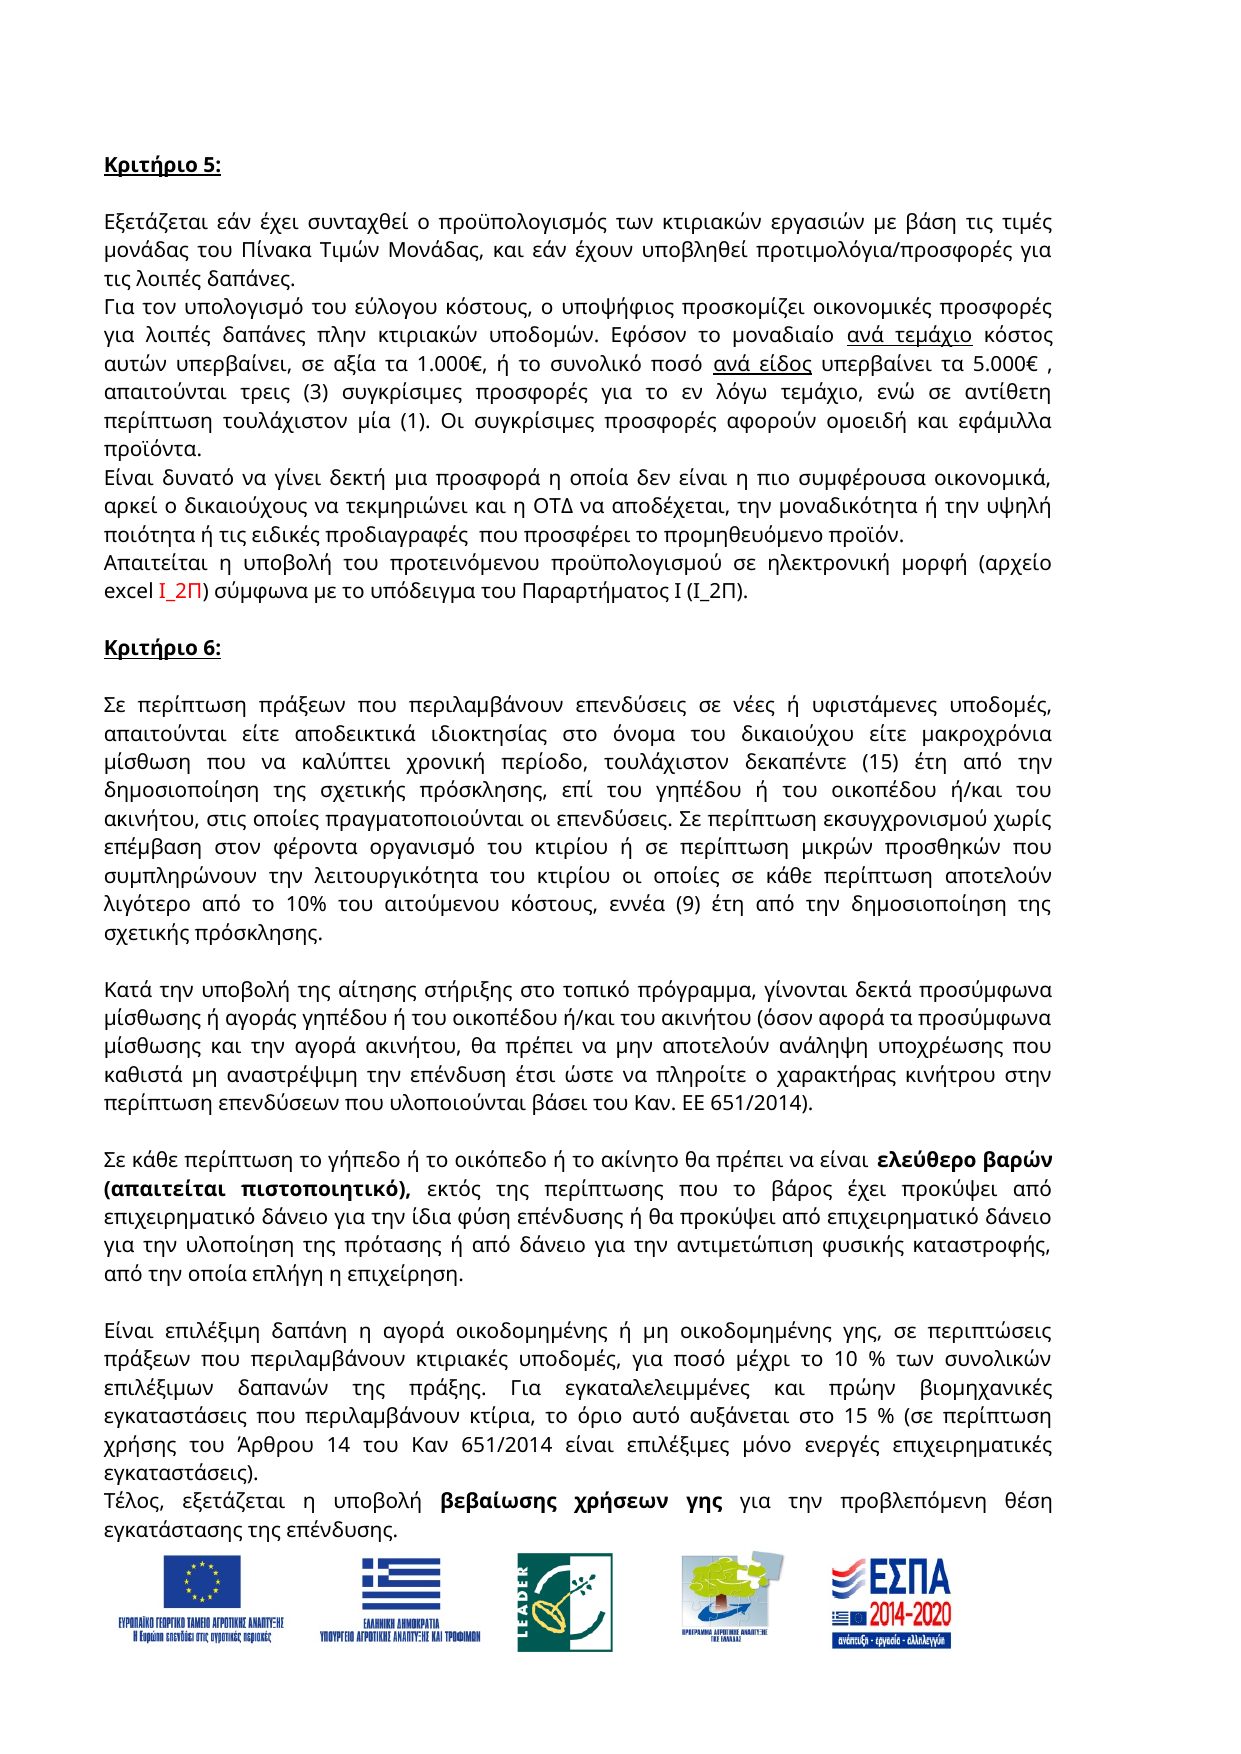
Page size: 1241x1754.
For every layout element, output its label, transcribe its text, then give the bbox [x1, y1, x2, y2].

text Σε κάθε περίπτωση το γήπεδο ή το οικόπεδο ή το ακίνητο θα πρέπει να είναι ελεύθερο βαρών (απαιτείται πιστοποιητικό), εκτός της περίπτωσης που το βάρος έχει προκύψει από επιχειρηματικό δάνειο για την ίδια φύση επένδυσης ή θα προκύψει από επιχειρηματικό δάνειο για την υλοποίηση της πρότασης ή από δάνειο για την αντιμετώπιση φυσικής καταστροφής, από την οποία επλήγη η επιχείρηση. [103, 1145, 1053, 1287]
picture [103, 1547, 502, 1652]
list Κριτήριο 5: [103, 150, 1053, 178]
text Εξετάζεται εάν έχει συνταχθεί ο προϋπολογισμός των κτιριακών εργασιών με βάση τις τιμές μονάδας του Πίνακα Τιμών Μονάδας, και εάν έχουν υποβληθεί προτιμολόγια/προσφορές για τις λοιπές δαπάνες. [103, 207, 1053, 292]
picture [828, 1556, 954, 1652]
picture [669, 1545, 787, 1652]
text Τέλος, εξετάζεται η υποβολή βεβαίωσης χρήσεων γης για την προβλεπόμενη θέση εγκατάστασης της επένδυσης. [103, 1487, 1053, 1543]
picture [517, 1553, 613, 1652]
text Είναι δυνατό να γίνει δεκτή μια προσφορά η οποία δεν είναι η πιο συμφέρουσα οικονομικά, αρκεί ο δικαιούχους να τεκμηριώνει και η ΟΤΔ να αποδέχεται, την μοναδικότητα ή την υψηλή ποιότητα ή τις ειδικές προδιαγραφές που προσφέρει το προμηθευόμενο προϊόν. [103, 463, 1053, 548]
text Κριτήριο 6: [103, 633, 1053, 662]
text Είναι επιλέξιμη δαπάνη η αγορά οικοδομημένης ή μη οικοδομημένης γης, σε περιπτώσεις πράξεων που περιλαμβάνουν κτιριακές υποδομές, για ποσό μέχρι το 10 % των συνολικών επιλέξιμων δαπανών της πράξης. Για εγκαταλελειμμένες και πρώην βιομηχανικές εγκαταστάσεις που περιλαμβάνουν κτίρια, το όριο αυτό αυξάνεται στο 15 % (σε περίπτωση χρήσης του Άρθρου 14 του Καν 651/2014 είναι επιλέξιμες μόνο ενεργές επιχειρηματικές εγκαταστάσεις). [103, 1316, 1053, 1487]
text Σε περίπτωση πράξεων που περιλαμβάνουν επενδύσεις σε νέες ή υφιστάμενες υποδομές, απαιτούνται είτε αποδεικτικά ιδιοκτησίας στο όνομα του δικαιούχου είτε μακροχρόνια μίσθωση που να καλύπτει χρονική περίοδο, τουλάχιστον δεκαπέντε (15) έτη από την δημοσιοποίηση της σχετικής πρόσκλησης, επί του γηπέδου ή του οικοπέδου ή/και του ακινήτου, στις οποίες πραγματοποιούνται οι επενδύσεις. Σε περίπτωση εκσυγχρονισμού χωρίς επέμβαση στον φέροντα οργανισμό του κτιρίου ή σε περίπτωση μικρών προσθηκών που συμπληρώνουν την λειτουργικότητα του κτιρίου οι οποίες σε κάθε περίπτωση αποτελούν λιγότερο από το 10% του αιτούμενου κόστους, εννέα (9) έτη από την δημοσιοποίηση της σχετικής πρόσκλησης. [103, 690, 1053, 946]
text Απαιτείται η υποβολή του προτεινόμενου προϋπολογισμού σε ηλεκτρονική μορφή (αρχείο excel Ι_2Π) σύμφωνα με το υπόδειγμα του Παραρτήματος Ι (Ι_2Π). [103, 548, 1053, 605]
text Κατά την υποβολή της αίτησης στήριξης στο τοπικό πρόγραμμα, γίνονται δεκτά προσύμφωνα μίσθωσης ή αγοράς γηπέδου ή του οικοπέδου ή/και του ακινήτου (όσον αφορά τα προσύμφωνα μίσθωσης και την αγορά ακινήτου, θα πρέπει να μην αποτελούν ανάληψη υποχρέωσης που καθιστά μη αναστρέψιμη την επένδυση έτσι ώστε να πληροίτε ο χαρακτήρας κινήτρου στην περίπτωση επενδύσεων που υλοποιούνται βάσει του Καν. ΕΕ 651/2014). [103, 975, 1053, 1117]
text Για τον υπολογισμό του εύλογου κόστους, ο υποψήφιος προσκομίζει οικονομικές προσφορές για λοιπές δαπάνες πλην κτιριακών υποδομών. Εφόσον το μοναδιαίο ανά τεμάχιο κόστος αυτών υπερβαίνει, σε αξία τα 1.000€, ή το συνολικό ποσό ανά είδος υπερβαίνει τα 5.000€ , απαιτούνται τρεις (3) συγκρίσιμες προσφορές για το εν λόγω τεμάχιο, ενώ σε αντίθετη περίπτωση τουλάχιστον μία (1). Οι συγκρίσιμες προσφορές αφορούν ομοειδή και εφάμιλλα προϊόντα. [103, 292, 1053, 463]
